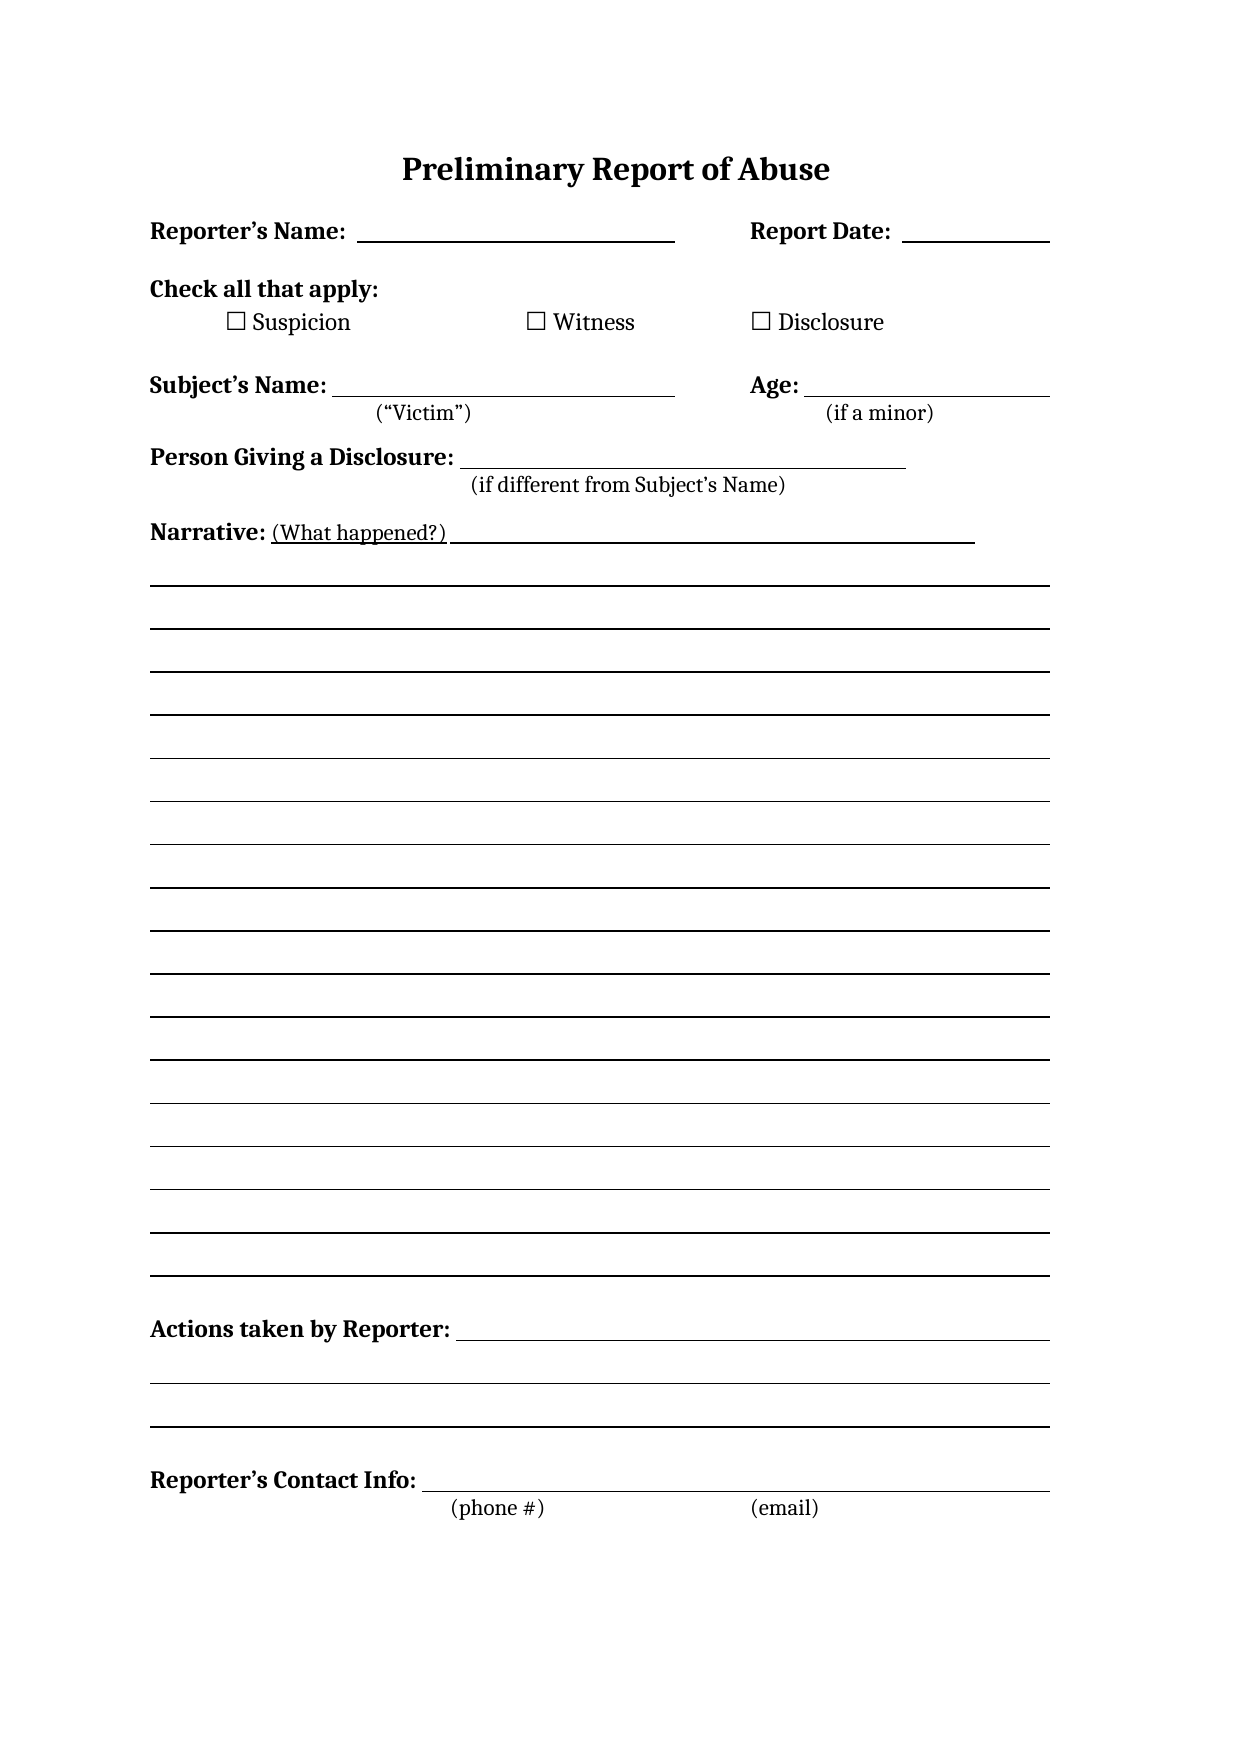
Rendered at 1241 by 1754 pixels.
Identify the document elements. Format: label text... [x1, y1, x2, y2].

text (if different from Subject’s Name) [450, 472, 1083, 498]
text Narrative: (What happened?) [150, 518, 1083, 546]
text (“Victim”) (if a minor) [375, 400, 1083, 427]
text (phone #) (email) [150, 1495, 1083, 1521]
text Subject’s Name: Age: [150, 371, 1083, 400]
text Preliminary Report of Abuse [150, 150, 1083, 188]
text Check all that apply: [150, 274, 1083, 303]
text Reporter’s Name: Report Date: [150, 217, 1083, 246]
text Actions taken by Reporter: [150, 1315, 1083, 1344]
text ☐ Suspicion ☐ Witness ☐ Disclosure [150, 303, 1083, 337]
text Person Giving a Disclosure: [150, 443, 1083, 472]
text Reporter’s Contact Info: [150, 1466, 1083, 1495]
